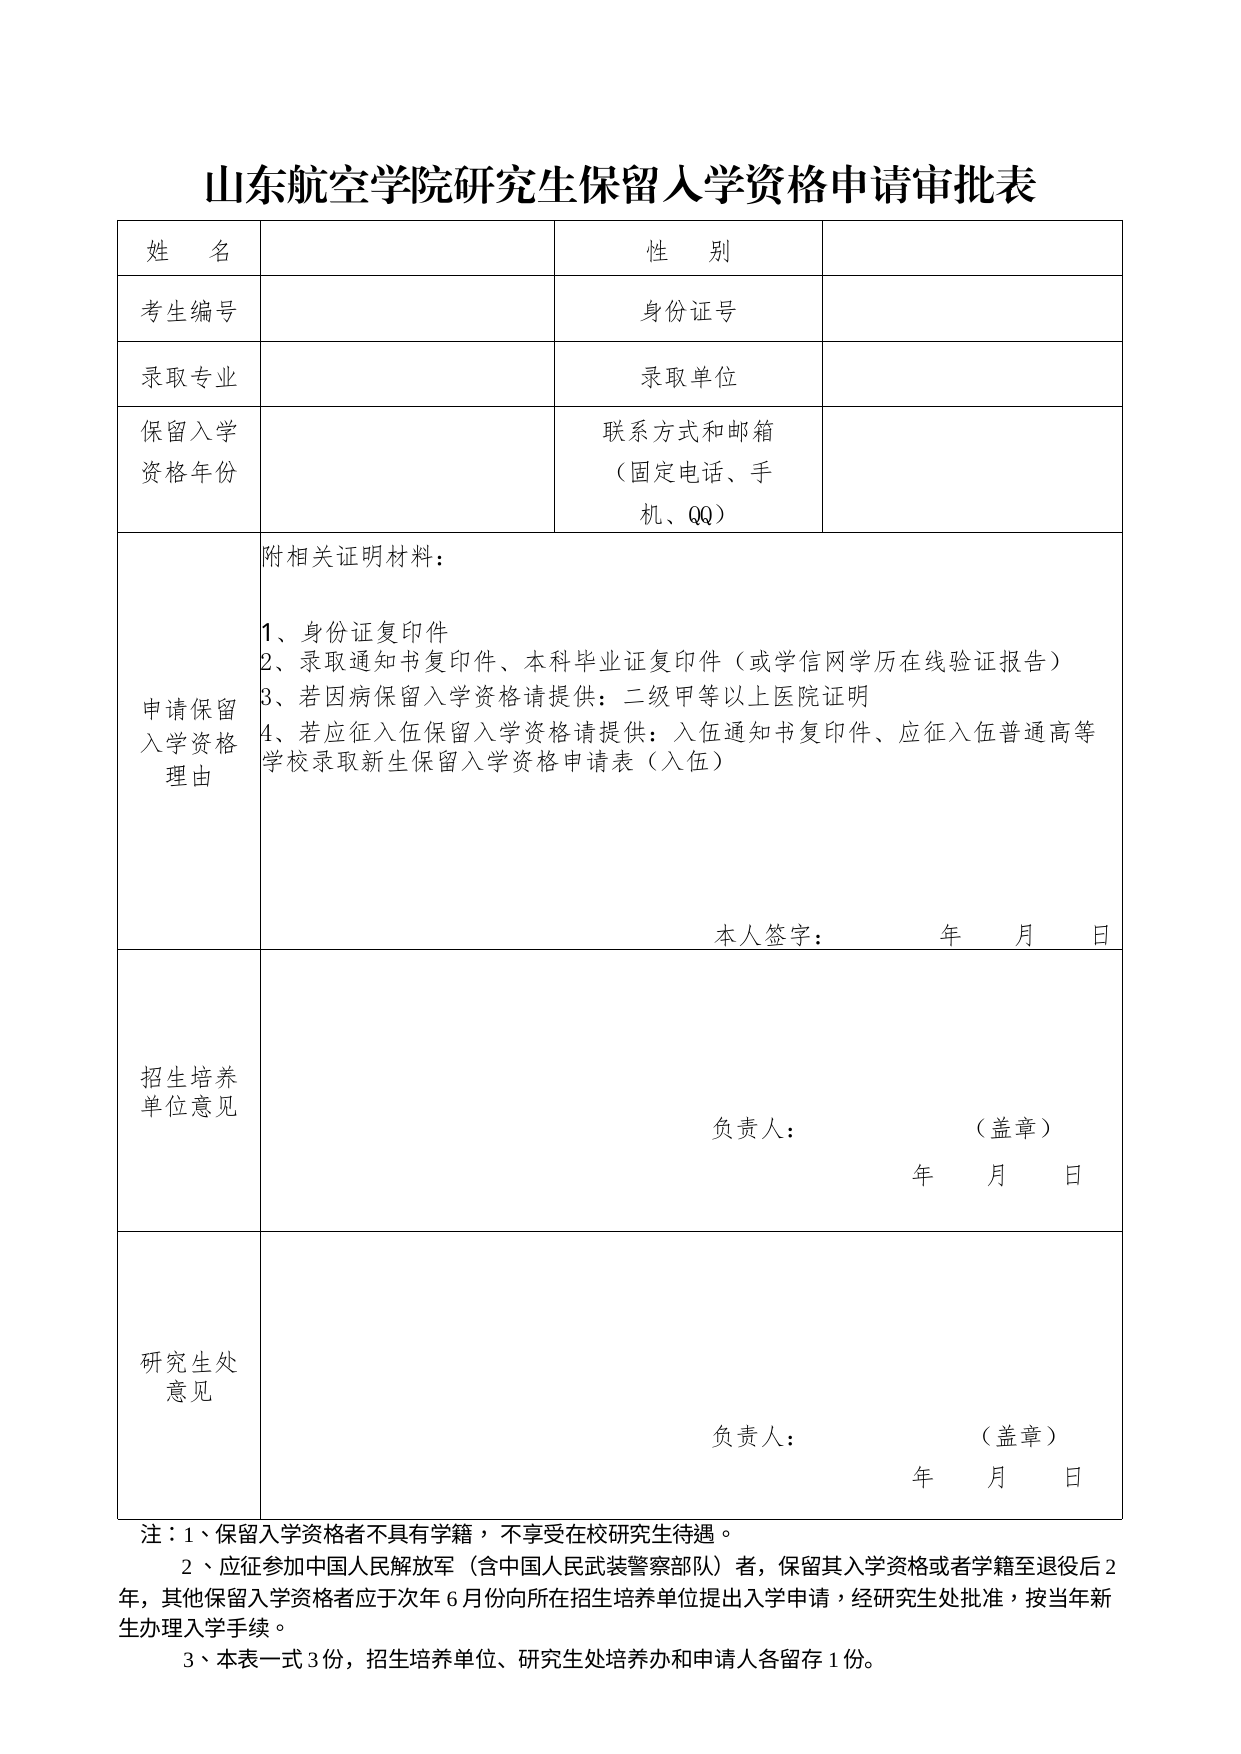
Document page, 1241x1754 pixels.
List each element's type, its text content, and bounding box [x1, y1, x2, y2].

table_header 姓 名 [118, 221, 260, 275]
text 山东航空学院研究生保留入学资格申请审批表 [118, 164, 1122, 209]
table_header [261, 221, 554, 275]
table_header 性 别 [555, 221, 822, 275]
table_cell 录取单位 [555, 342, 822, 406]
text 3、本表一式3份，招生培养单位、研究生处培养办和申请人各留存1份。 [118, 1642, 1122, 1674]
table_cell 负责人： （盖章） 年 月 日 [261, 1232, 1122, 1519]
text 2 、应征参加中国人民解放军（含中国人民武装警察部队）者，保留其入学资格或者学籍至退役后2年，其他保留入学资格者应于次年 6 月份向所在招生培养单位提出入学申请，经研究生处批准，按当年新生办理入学手续。 [118, 1549, 1122, 1642]
table_cell [823, 342, 1122, 406]
table_cell 录取专业 [118, 342, 260, 406]
table_cell 招生培养 单位意见 [118, 950, 260, 1231]
table_cell [261, 276, 554, 341]
table_cell [261, 342, 554, 406]
text 注：1、保留入学资格者不具有学籍， 不享受在校研究生待遇。 [118, 1520, 1122, 1549]
table_cell 保留入学 资格年份 [118, 407, 260, 532]
table_cell [823, 407, 1122, 532]
table_cell 身份证号 [555, 276, 822, 341]
table_cell 附相关证明材料： 身份证复印件 2、录取通知书复印件、本科毕业证复印件（或学信网学历在线验证报告） 3、若因病保留入学资格请提供：二级甲等以上医院证明 4、若应征入伍保留入学资格请提供：入伍通知书复印件、应征入伍普通高等学校录取新生保留入学资格申请表（入伍） 本人签字： 年 月 日 [261, 533, 1122, 949]
table_header [823, 221, 1122, 275]
table_cell 考生编号 [118, 276, 260, 341]
table_cell [823, 276, 1122, 341]
table_cell [261, 407, 554, 532]
table_cell 研究生处 意见 [118, 1232, 260, 1519]
table_cell 联系方式和邮箱 （固定电话、手机、QQ） [555, 407, 822, 532]
table_cell 负责人： （盖章） 年 月 日 [261, 950, 1122, 1231]
table_cell 申请保留 入学资格 理由 [118, 533, 260, 949]
